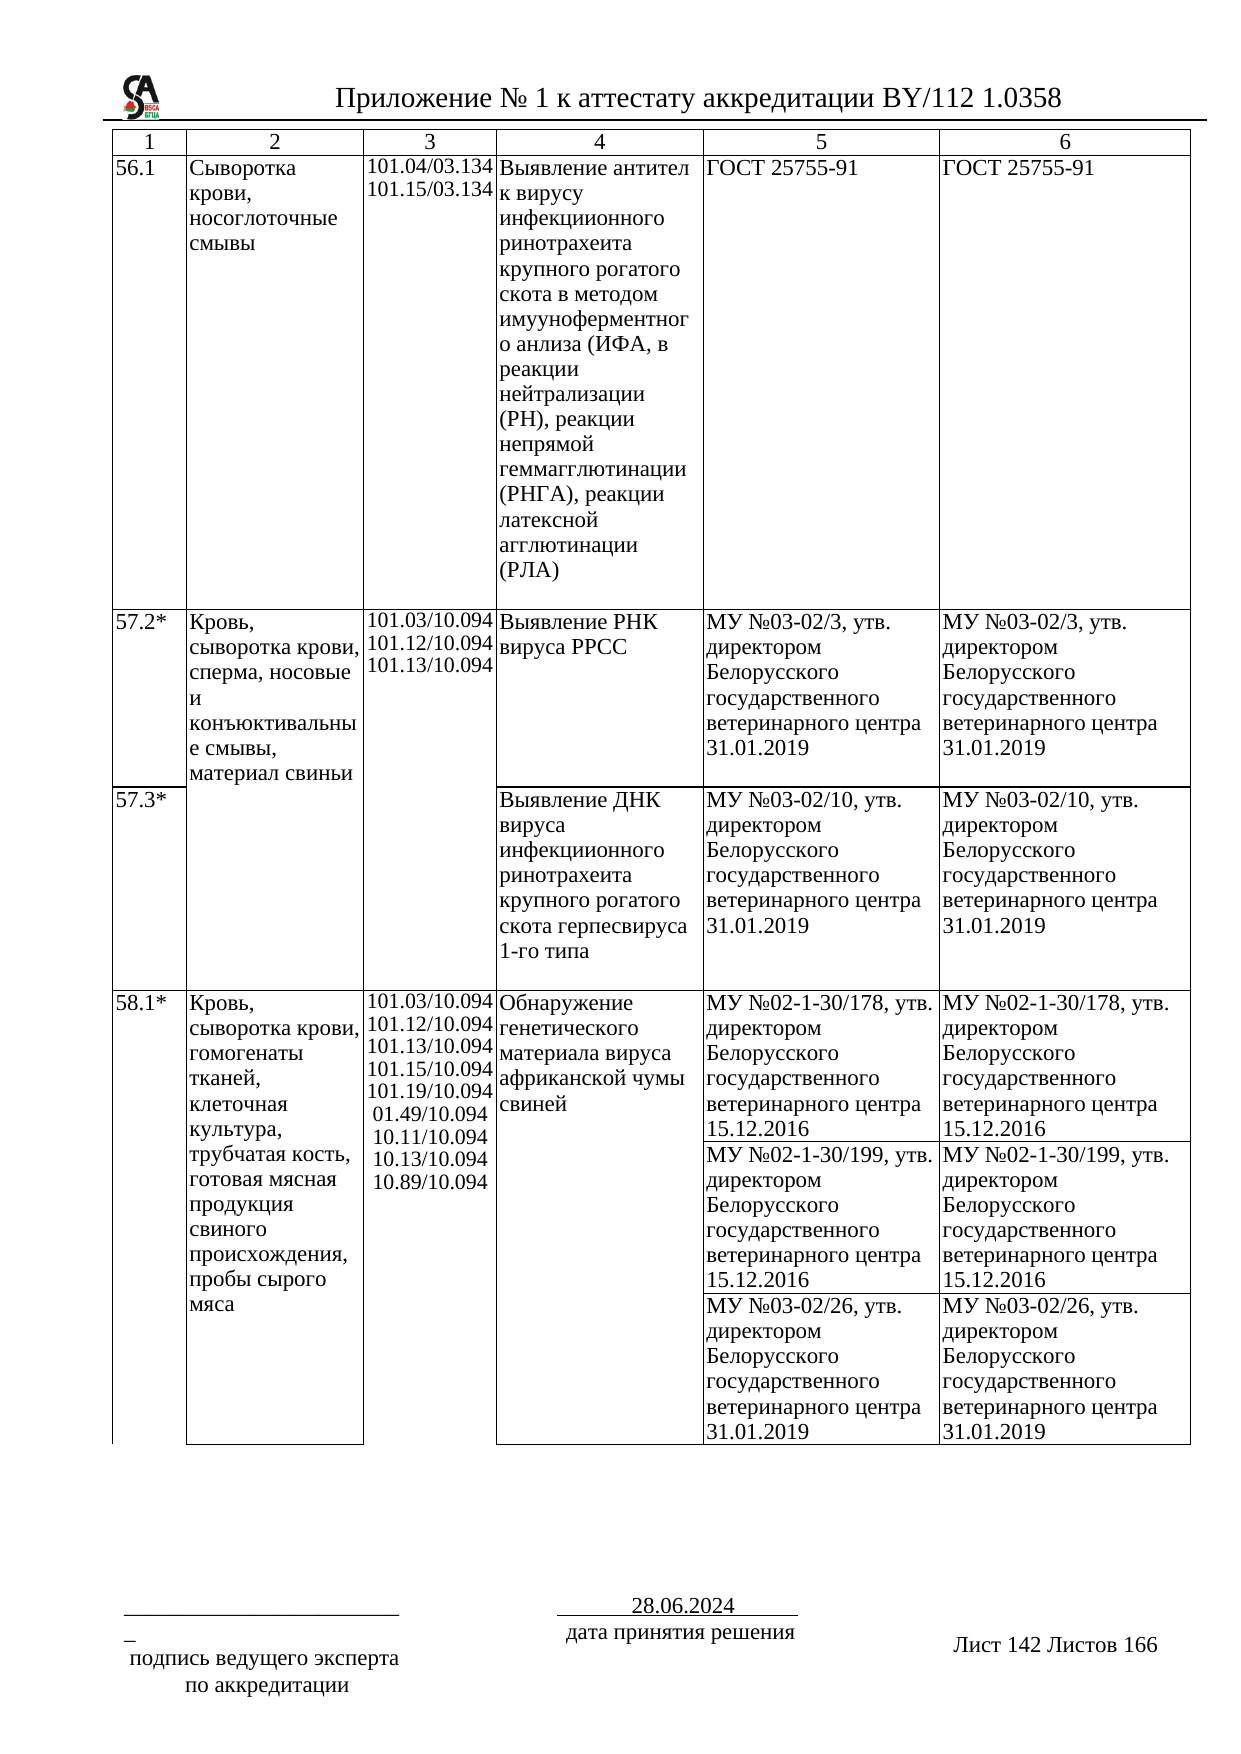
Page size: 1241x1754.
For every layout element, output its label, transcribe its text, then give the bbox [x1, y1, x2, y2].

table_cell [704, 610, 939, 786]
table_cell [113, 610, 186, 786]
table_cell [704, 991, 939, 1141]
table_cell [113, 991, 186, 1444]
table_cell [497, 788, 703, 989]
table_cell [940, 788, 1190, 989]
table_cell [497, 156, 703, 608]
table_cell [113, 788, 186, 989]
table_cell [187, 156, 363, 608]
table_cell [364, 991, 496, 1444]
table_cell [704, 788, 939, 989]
table_header 2 [187, 130, 363, 154]
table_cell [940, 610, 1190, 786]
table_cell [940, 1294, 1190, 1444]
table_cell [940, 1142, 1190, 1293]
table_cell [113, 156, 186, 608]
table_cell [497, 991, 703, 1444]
table_header 4 [497, 130, 703, 154]
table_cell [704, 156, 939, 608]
table_header 5 [704, 130, 939, 154]
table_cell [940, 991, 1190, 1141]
table_header 3 [364, 130, 496, 154]
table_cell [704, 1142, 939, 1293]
table_header 1 [113, 130, 186, 154]
table_header 6 [940, 130, 1190, 154]
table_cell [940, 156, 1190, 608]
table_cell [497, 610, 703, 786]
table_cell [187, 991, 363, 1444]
picture [122, 73, 160, 120]
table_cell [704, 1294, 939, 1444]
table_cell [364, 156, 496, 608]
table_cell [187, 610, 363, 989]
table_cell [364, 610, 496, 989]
